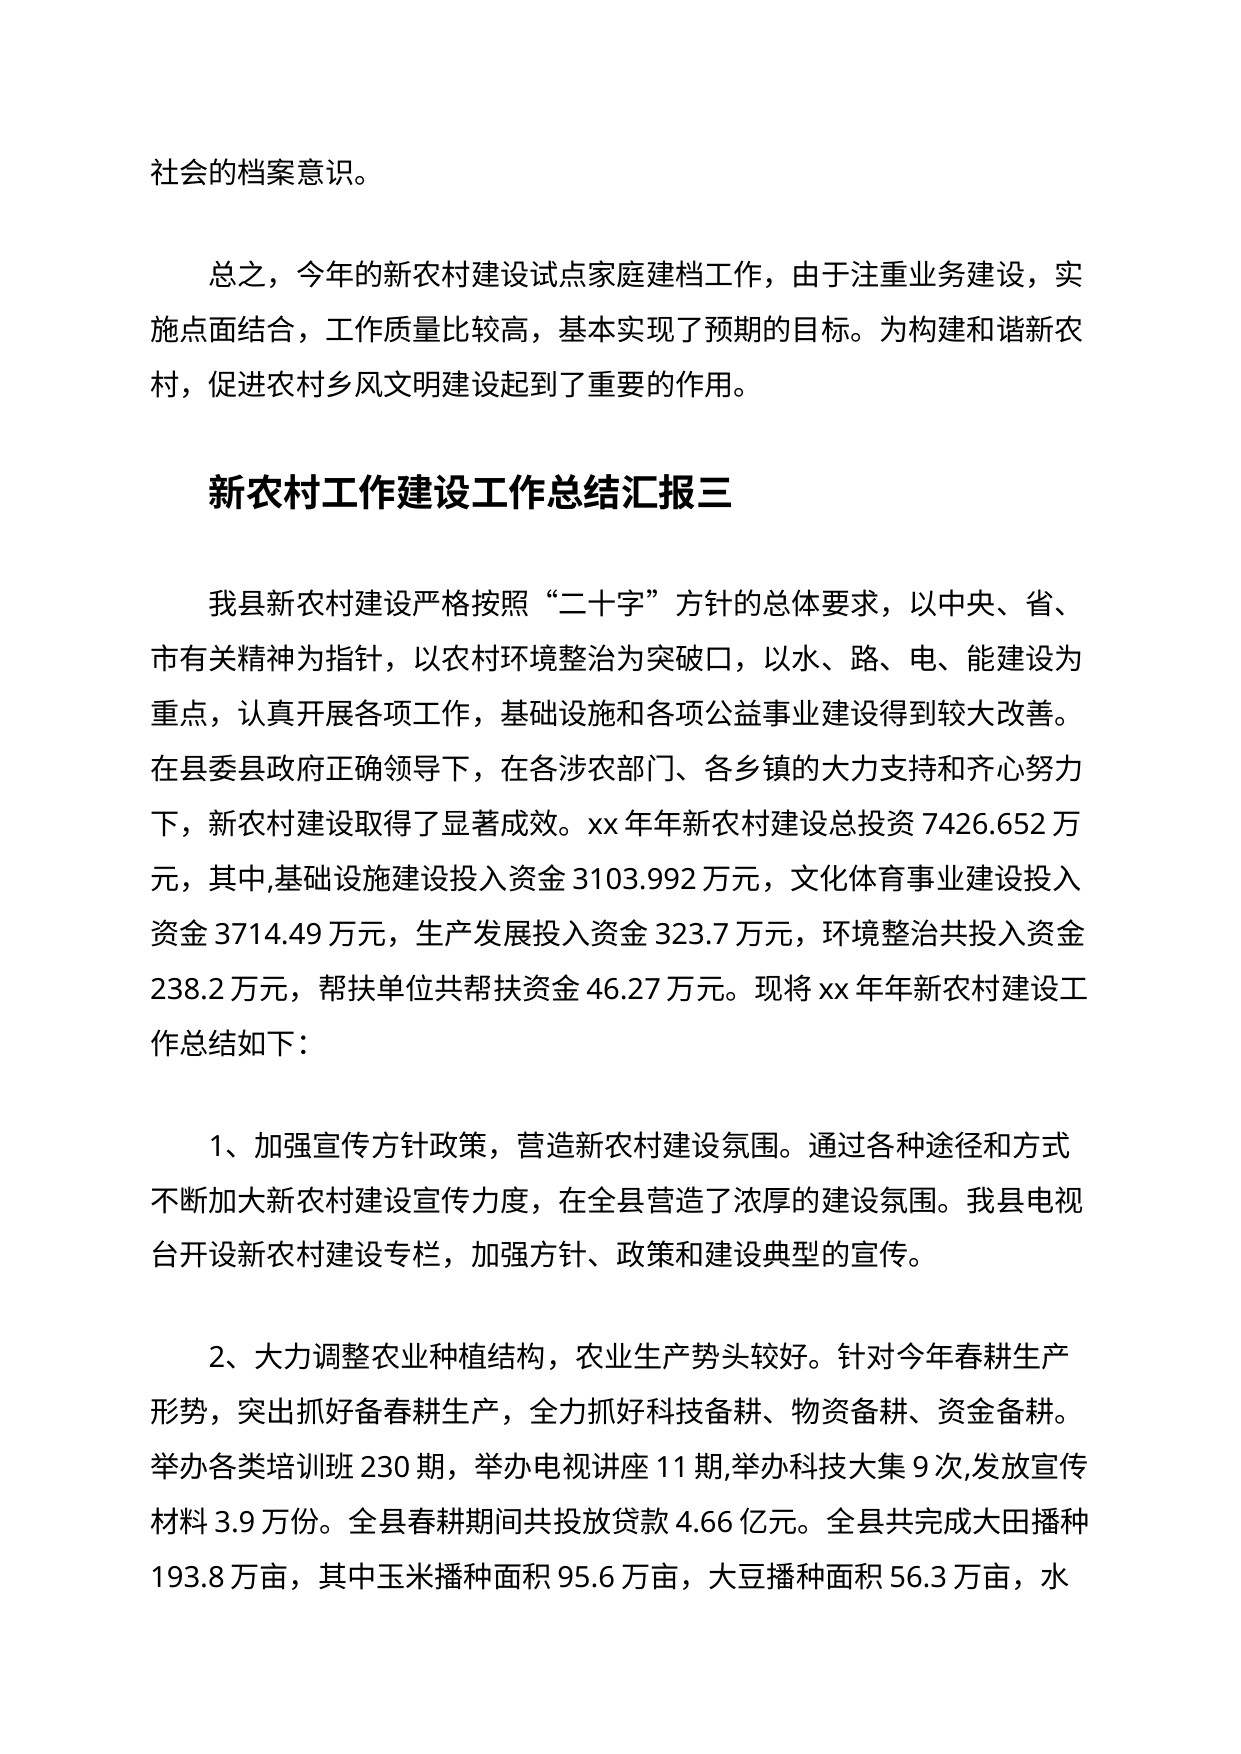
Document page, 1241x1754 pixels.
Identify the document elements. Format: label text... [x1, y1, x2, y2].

text 我县新农村建设严格按照“二十字”方针的总体要求，以中央、省、市有关精神为指针，以农村环境整治为突破口，以水、路、电、能建设为重点，认真开展各项工作，基础设施和各项公益事业建设得到较大改善。在县委县政府正确领导下，在各涉农部门、各乡镇的大力支持和齐心努力下，新农村建设取得了显著成效。xx年年新农村建设总投资7426.652万元，其中,基础设施建设投入资金3103.992万元，文化体育事业建设投入资金3714.49万元，生产发展投入资金323.7万元，环境整治共投入资金238.2万元，帮扶单位共帮扶资金46.27万元。现将xx年年新农村建设工作总结如下： [150, 581, 1090, 1063]
text 1、加强宣传方针政策，营造新农村建设氛围。通过各种途径和方式不断加大新农村建设宣传力度，在全县营造了浓厚的建设氛围。我县电视台开设新农村建设专栏，加强方针、政策和建设典型的宣传。 [150, 1122, 1090, 1274]
text 新农村工作建设工作总结汇报三 [150, 463, 1090, 518]
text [150, 1334, 1090, 1596]
text 总之，今年的新农村建设试点家庭建档工作，由于注重业务建设，实施点面结合，工作质量比较高，基本实现了预期的目标。为构建和谐新农村，促进农村乡风文明建设起到了重要的作用。 [150, 252, 1090, 404]
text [150, 150, 1090, 192]
